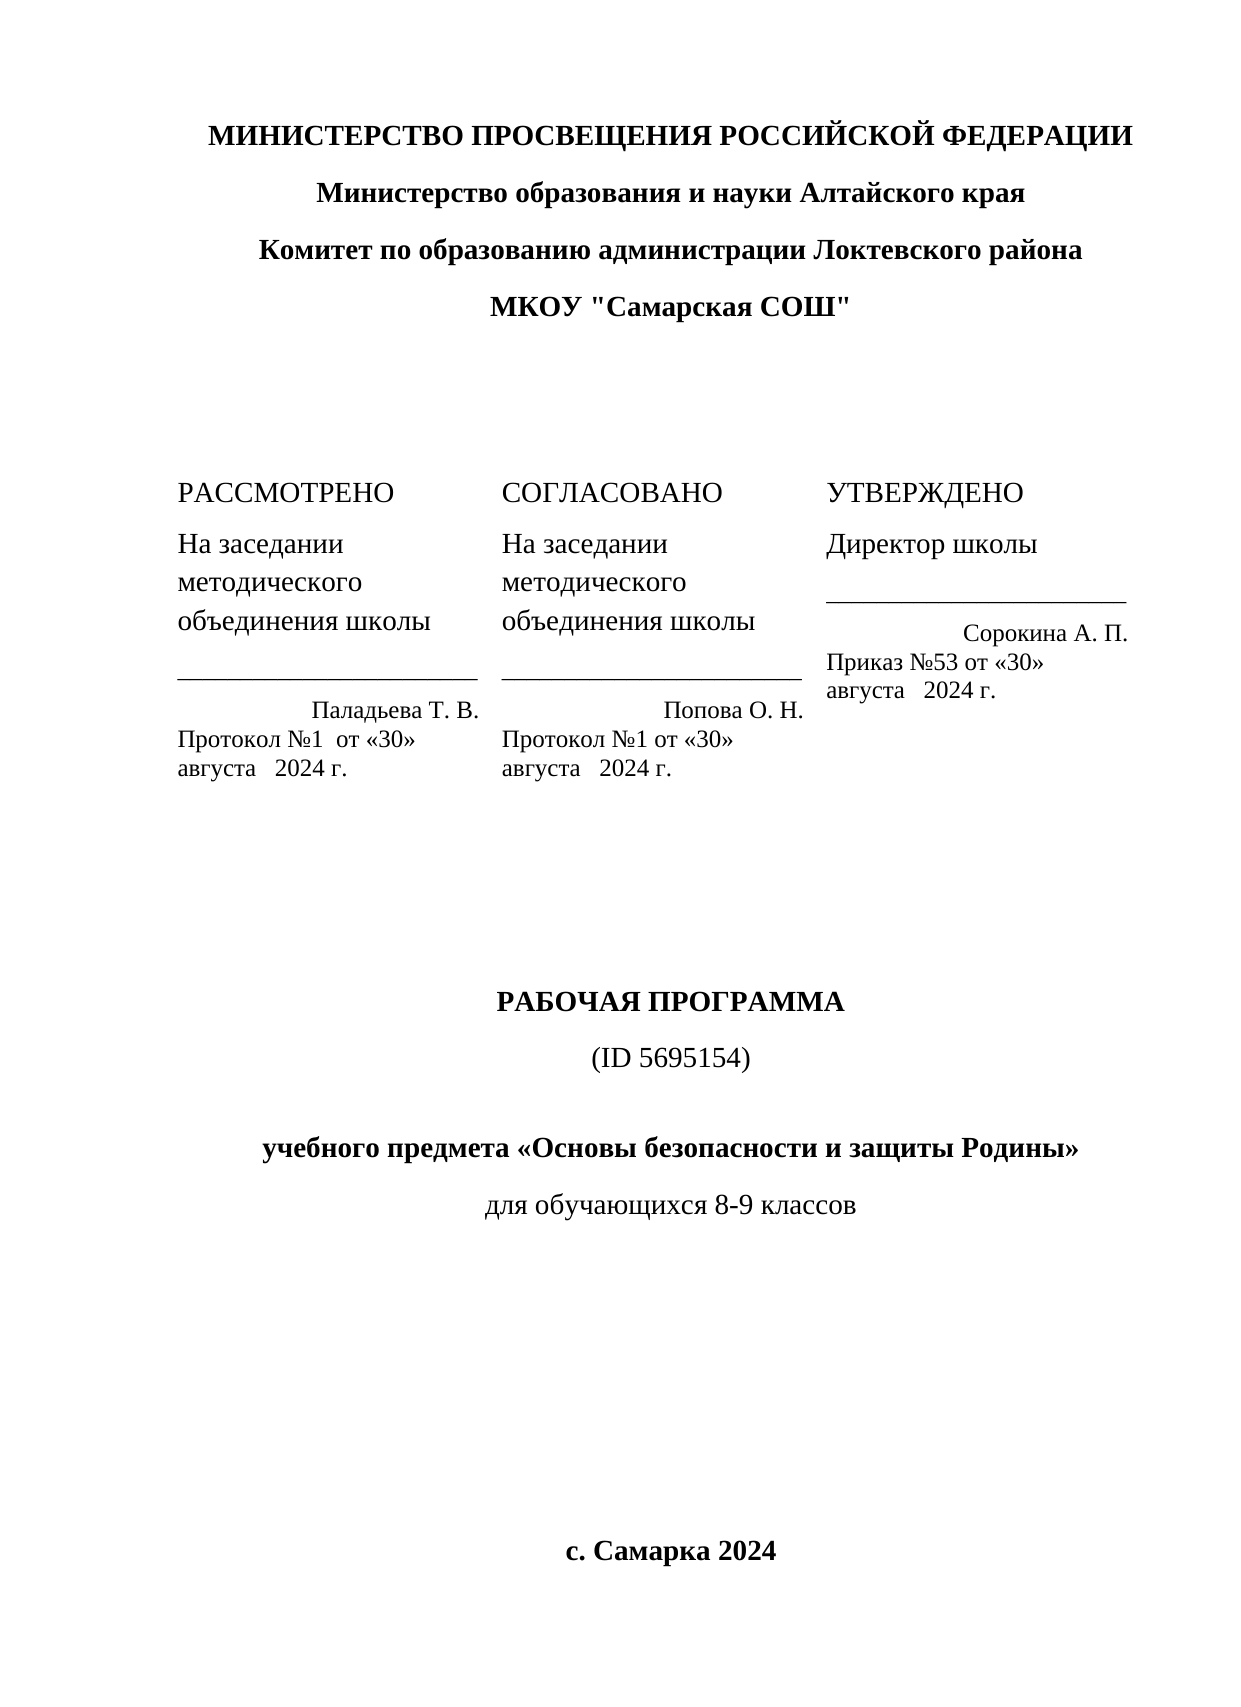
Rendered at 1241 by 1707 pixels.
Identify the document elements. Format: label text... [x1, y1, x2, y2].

text Комитет по образованию администрации Локтевского района [190, 232, 1152, 266]
text МИНИСТЕРСТВО ПРОСВЕЩЕНИЯ РОССИЙСКОЙ ФЕДЕРАЦИИ [190, 118, 1152, 152]
text с. Самарка 2024 [190, 1533, 1152, 1567]
text РАБОЧАЯ ПРОГРАММА [190, 984, 1152, 1017]
text МКОУ "Самарская СОШ" [190, 289, 1152, 323]
table_header СОГЛАСОВАНО На заседании методического объединения школы ________________________ Попова О. Н. Протокол №1 от «30» августа 2024 г. [490, 475, 815, 823]
text Министерство образования и науки Алтайского края [190, 175, 1152, 209]
table_header УТВЕРЖДЕНО Директор школы ________________________ Сорокина А. П. Приказ №53 от «30» августа 2024 г. [815, 475, 1139, 823]
text учебного предмета «Основы безопасности и защиты Родины» [190, 1130, 1152, 1163]
text для обучающихся 8-9 классов [190, 1187, 1152, 1220]
table_header РАССМОТРЕНО На заседании методического объединения школы ________________________ Паладьева Т. В. Протокол №1 от «30» августа 2024 г. [166, 475, 490, 823]
text (ID 5695154) [190, 1041, 1152, 1074]
